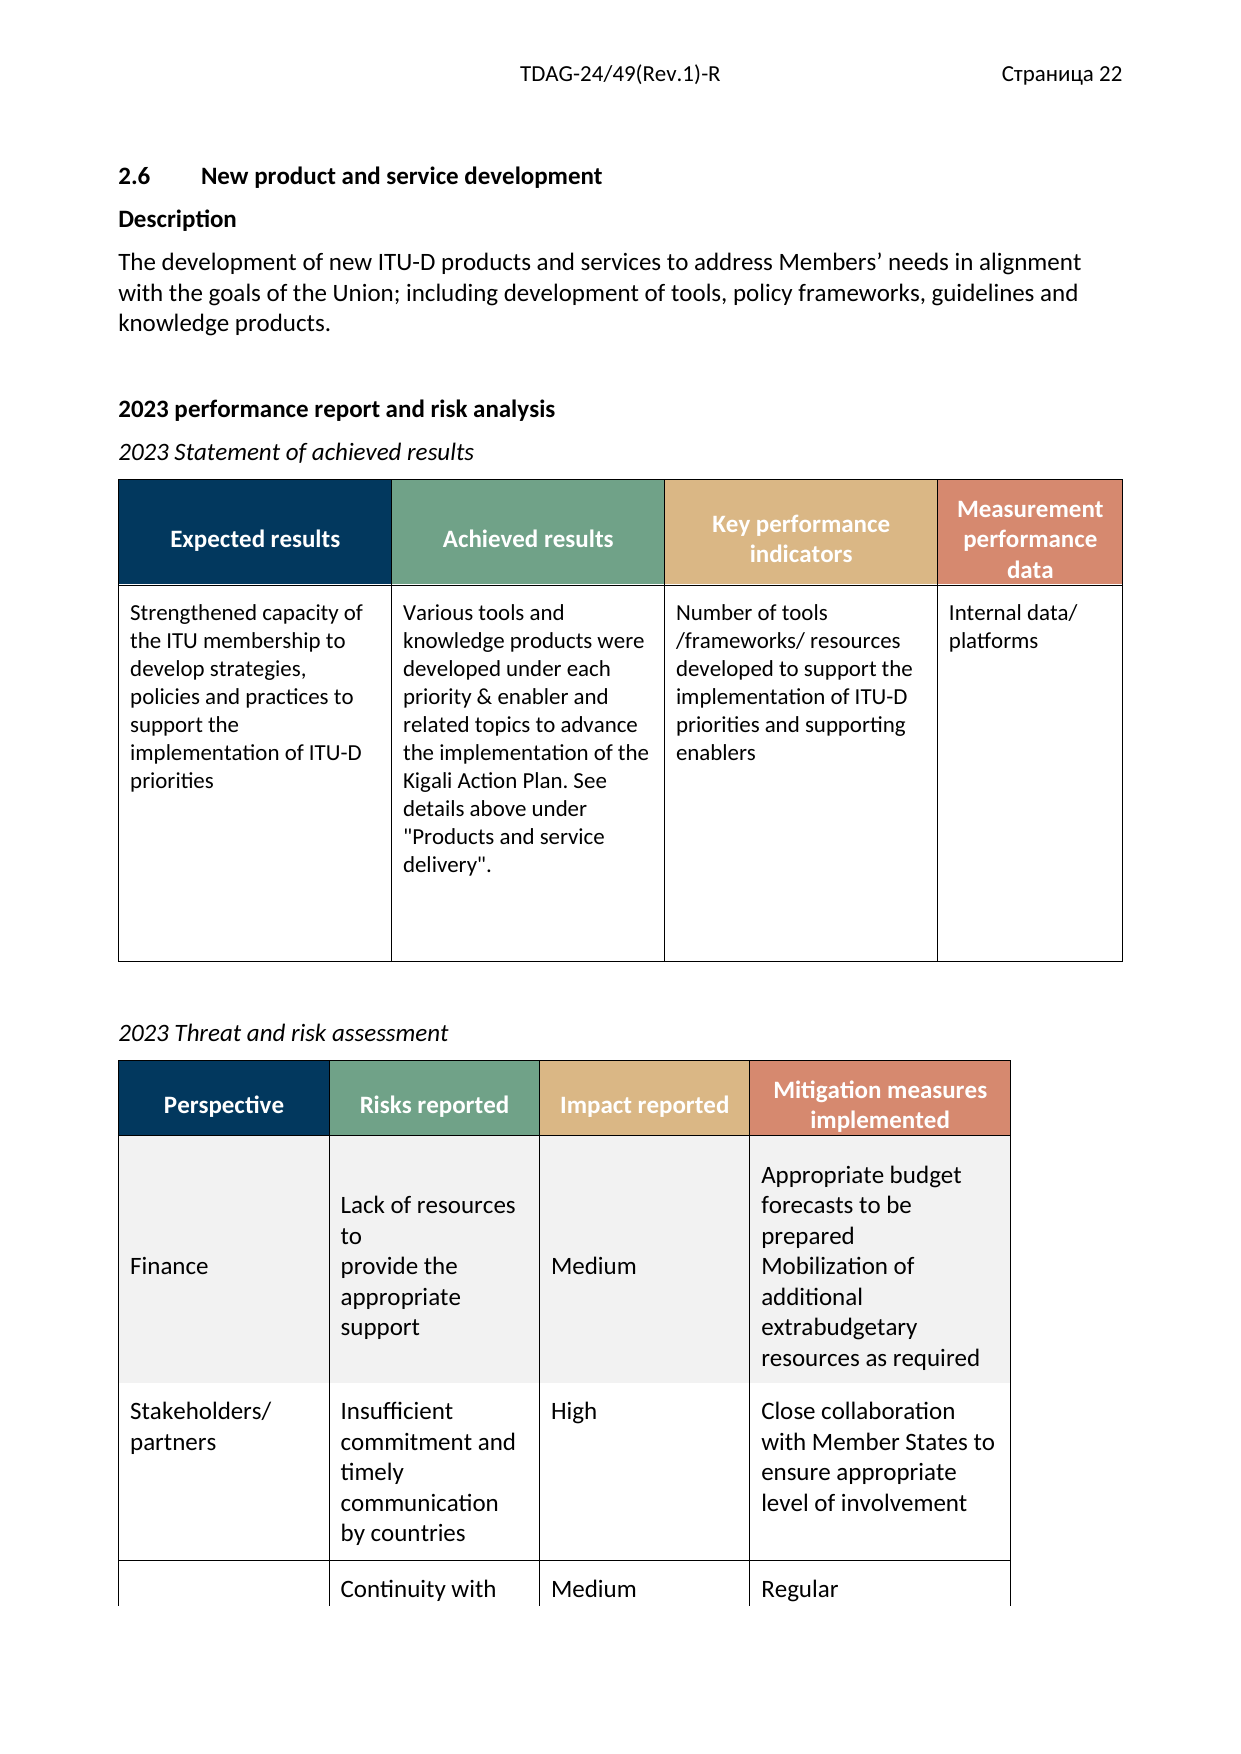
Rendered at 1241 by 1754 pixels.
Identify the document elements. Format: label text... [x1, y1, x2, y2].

table_cell Stakeholders/ partners [119, 1383, 329, 1560]
text 2023 Statement of achieved results [118, 436, 1122, 467]
table_header Risks reported [330, 1061, 539, 1135]
table_header Key performance indicators [665, 480, 937, 584]
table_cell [330, 1561, 539, 1606]
table_cell Lack of resources to provide the appropriate support [330, 1136, 539, 1383]
table_header Mitigation measures implemented [750, 1061, 1010, 1135]
table_header Expected results [119, 480, 391, 584]
table_cell Various tools and knowledge products were developed under each priority & enabler and related topics to advance the implementation of the Kigali Action Plan. See details above under "Products and service delivery". [392, 586, 664, 918]
table_cell [119, 1561, 329, 1606]
table_header Impact reported [540, 1061, 749, 1135]
table_cell Number of tools /frameworks/ resources developed to support the implementation of ITU-D priorities and supporting enablers [665, 586, 937, 918]
text 2023 performance report and risk analysis [118, 393, 1122, 424]
table_cell [665, 918, 937, 961]
table_cell Medium [540, 1561, 749, 1606]
table_cell High [540, 1383, 749, 1560]
table_cell Close collaboration with Member States to ensure appropriate level of involvement [750, 1383, 1010, 1560]
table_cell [750, 1561, 1010, 1606]
text 2023 Threat and risk assessment [118, 1017, 1122, 1048]
text The development of new ITU-D products and services to address Members’ needs in alignment with the goals of the Union; including development of tools, policy frameworks, guidelines and knowledge products. [118, 246, 1122, 338]
table_cell [392, 918, 664, 961]
text 2.6 New product and service development [118, 160, 1122, 191]
table_cell Finance [119, 1136, 329, 1383]
table_cell Strengthened capacity of the ITU membership to develop strategies, policies and practices to support the implementation of ITU-D priorities [119, 586, 391, 918]
table_cell [119, 918, 391, 961]
table_header Achieved results [392, 480, 664, 584]
table_header Measurement performance data [938, 480, 1122, 584]
table_cell [938, 918, 1122, 961]
text Description [118, 203, 1122, 234]
table_cell Insufficient commitment and timely communication by countries [330, 1383, 539, 1560]
table_cell Internal data/ platforms [938, 586, 1122, 918]
table_cell Appropriate budget forecasts to be prepared Mobilization of additional extrabudgetary resources as required [750, 1136, 1010, 1383]
table_cell Medium [540, 1136, 749, 1383]
table_header Perspective [119, 1061, 329, 1135]
